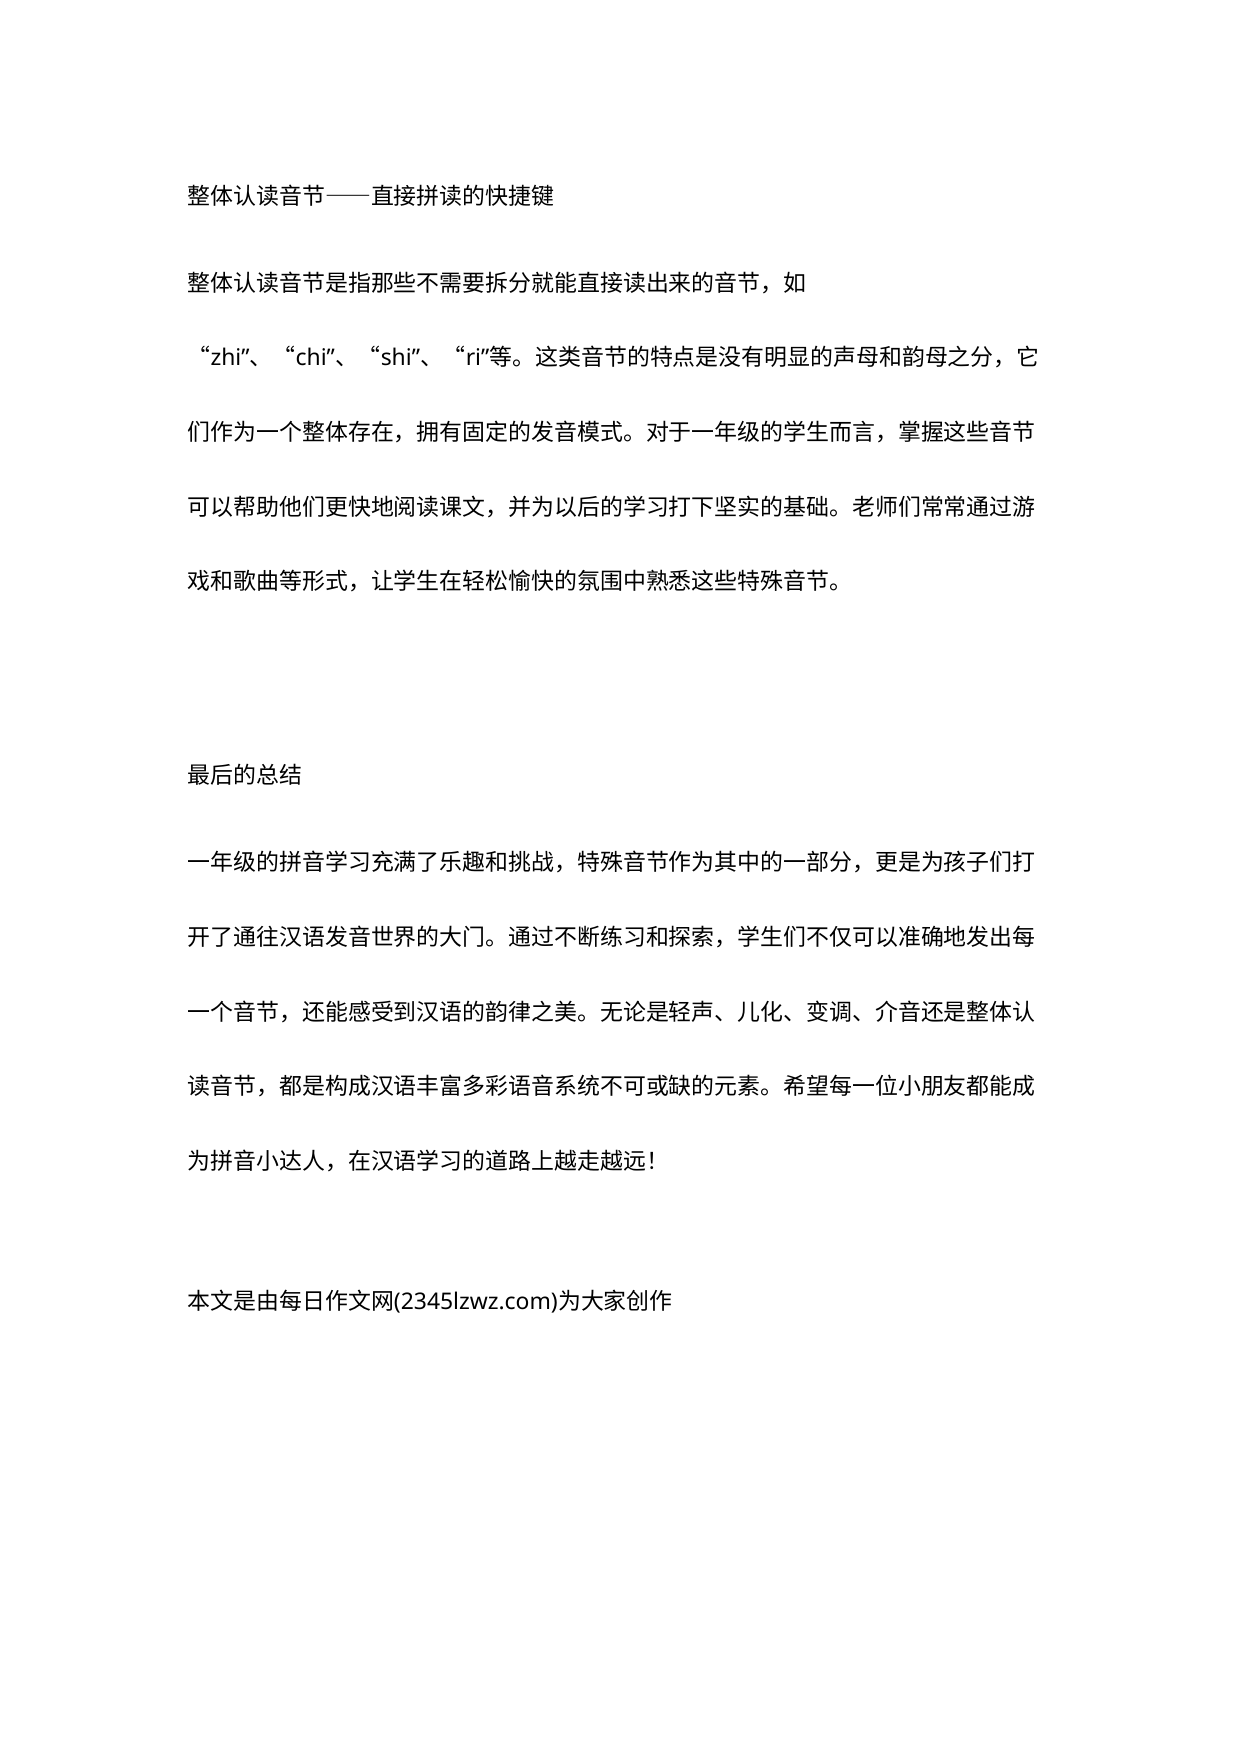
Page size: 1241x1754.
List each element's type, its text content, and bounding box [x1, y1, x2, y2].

text 一年级的拼音学习充满了乐趣和挑战，特殊音节作为其中的一部分，更是为孩子们打开了通往汉语发音世界的大门。通过不断练习和探索，学生们不仅可以准确地发出每一个音节，还能感受到汉语的韵律之美。无论是轻声、儿化、变调、介音还是整体认读音节，都是构成汉语丰富多彩语音系统不可或缺的元素。希望每一位小朋友都能成为拼音小达人，在汉语学习的道路上越走越远！ [187, 828, 1053, 1192]
text 最后的总结 [187, 742, 1053, 807]
text 本文是由每日作文网(2345lzwz.com)为大家创作 [187, 1267, 1053, 1332]
text 整体认读音节——直接拼读的快捷键 [187, 162, 1053, 227]
text 整体认读音节是指那些不需要拆分就能直接读出来的音节，如“zhi”、“chi”、“shi”、“ri”等。这类音节的特点是没有明显的声母和韵母之分，它们作为一个整体存在，拥有固定的发音模式。对于一年级的学生而言，掌握这些音节可以帮助他们更快地阅读课文，并为以后的学习打下坚实的基础。老师们常常通过游戏和歌曲等形式，让学生在轻松愉快的氛围中熟悉这些特殊音节。 [187, 248, 1053, 612]
